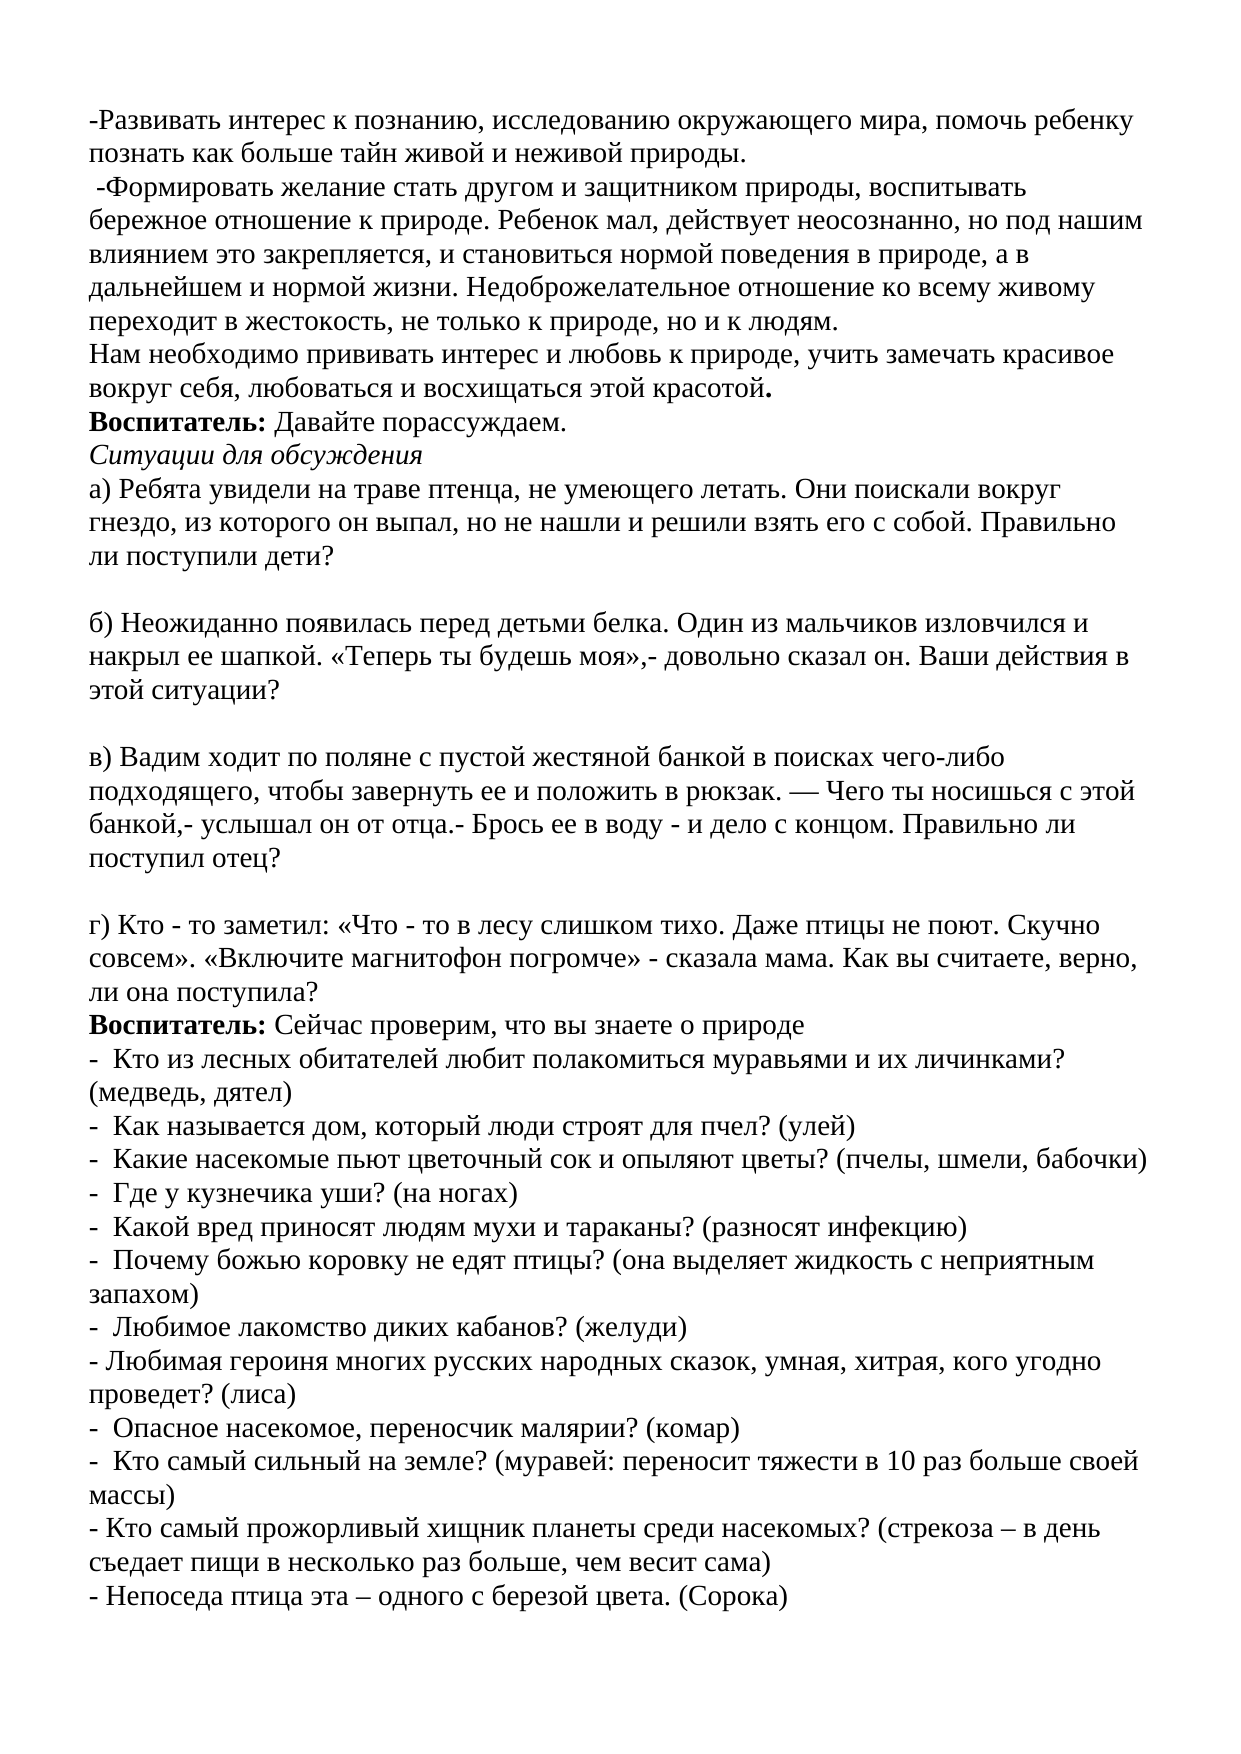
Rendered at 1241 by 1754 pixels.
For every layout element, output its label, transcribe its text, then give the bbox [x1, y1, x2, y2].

text - Где у кузнечика уши? (на ногах) [88, 1175, 1152, 1209]
text Ситуации для обсуждения а) Ребята увидели на траве птенца, не умеющего летать. Они поискали вокруг гнездо, из которого он выпал, но не нашли и решили взять его с собой. Правильно ли поступили дети? [88, 437, 1152, 571]
text б) Неожиданно появилась перед детьми белка. Один из мальчиков изловчился и накрыл ее шапкой. «Теперь ты будешь моя»,- довольно сказал он. Ваши действия в этой ситуации? [88, 571, 1152, 706]
text - Кто из лесных обитателей любит полакомиться муравьями и их личинками? (медведь, дятел) [88, 1041, 1152, 1108]
text - Непоседа птица эта – одного с березой цвета. (Сорока) [88, 1578, 1152, 1611]
text - Какие насекомые пьют цветочный сок и опыляют цветы? (пчелы, шмели, бабочки) [88, 1142, 1152, 1175]
text -Формировать желание стать другом и защитником природы, воспитывать бережное отношение к природе. Ребенок мал, действует неосознанно, но под нашим влиянием это закрепляется, и становиться нормой поведения в природе, а в дальнейшем и нормой жизни. Недоброжелательное отношение ко всему живому переходит в жестокость, не только к природе, но и к людям. [88, 169, 1152, 337]
text в) Вадим ходит по поляне с пустой жестяной банкой в поисках чего-либо подходящего, чтобы завернуть ее и положить в рюкзак. — Чего ты носишься с этой банкой,- услышал он от отца.- Брось ее в воду - и дело с концом. Правильно ли поступил отец? [88, 706, 1152, 873]
text - Кто самый прожорливый хищник планеты среди насекомых? (стрекоза – в день съедает пищи в несколько раз больше, чем весит сама) [88, 1511, 1152, 1578]
text - Как называется дом, который люди строят для пчел? (улей) [88, 1108, 1152, 1142]
text Воспитатель: Давайте порассуждаем. [88, 404, 1152, 437]
text Воспитатель: Сейчас проверим, что вы знаете о природе [88, 1007, 1152, 1041]
text Нам необходимо прививать интерес и любовь к природе, учить замечать красивое вокруг себя, любоваться и восхищаться этой красотой. [88, 337, 1152, 404]
text - Опасное насекомое, переносчик малярии? (комар) [88, 1410, 1152, 1443]
text - Кто самый сильный на земле? (муравей: переносит тяжести в 10 раз больше своей массы) [88, 1443, 1152, 1511]
text - Любимое лакомство диких кабанов? (желуди) [88, 1309, 1152, 1343]
text - Какой вред приносят людям мухи и тараканы? (разносят инфекцию) [88, 1209, 1152, 1242]
text - Почему божью коровку не едят птицы? (она выделяет жидкость с неприятным запахом) [88, 1242, 1152, 1309]
text - Любимая героиня многих русских народных сказок, умная, хитрая, кого угодно проведет? (лиса) [88, 1343, 1152, 1410]
text -Развивать интерес к познанию, исследованию окружающего мира, помочь ребенку познать как больше тайн живой и неживой природы. [88, 102, 1152, 169]
text г) Кто - то заметил: «Что - то в лесу слишком тихо. Даже птицы не поют. Скучно совсем». «Включите магнитофон погромче» - сказала мама. Как вы считаете, верно, ли она поступила? [88, 873, 1152, 1007]
